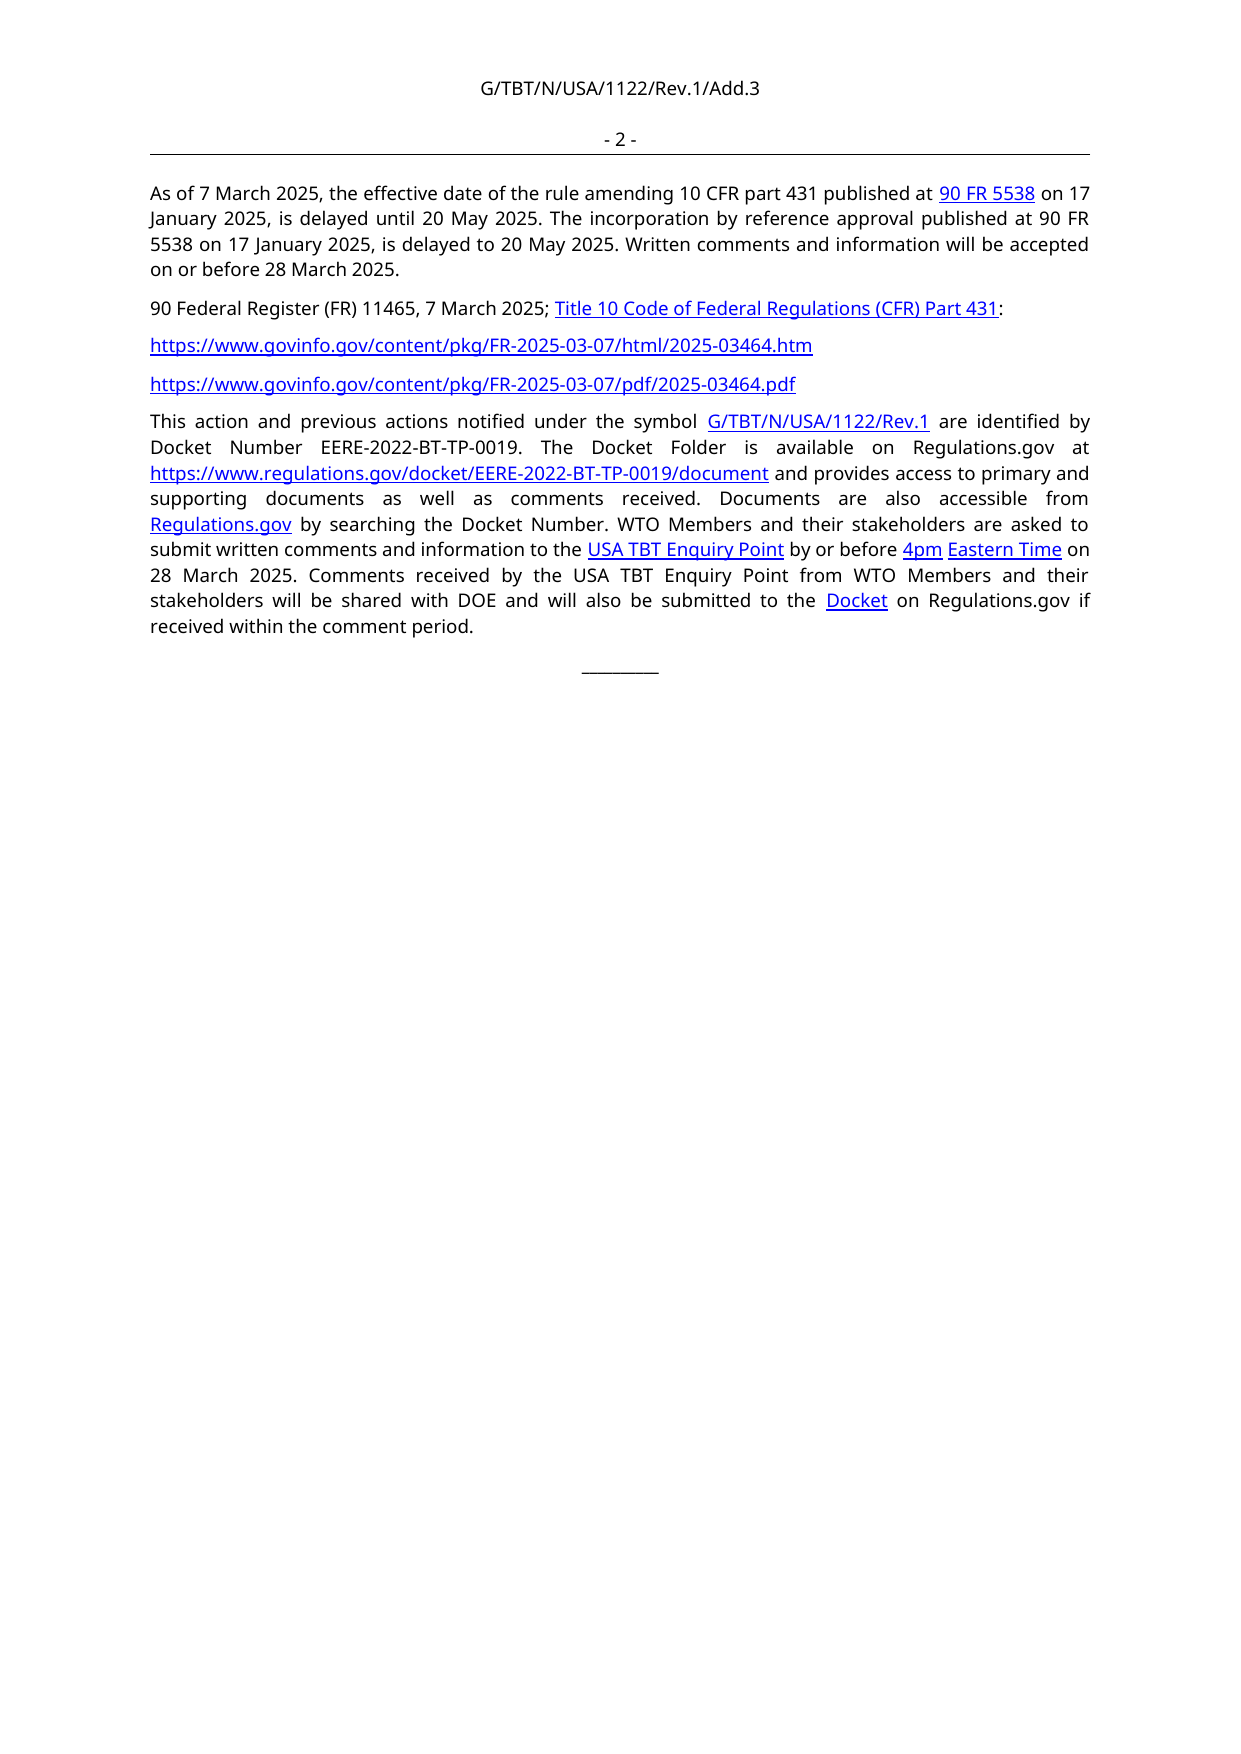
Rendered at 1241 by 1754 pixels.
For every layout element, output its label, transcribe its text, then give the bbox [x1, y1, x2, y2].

text https://www.govinfo.gov/content/pkg/FR-2025-03-07/html/2025-03464.htm [150, 333, 1090, 358]
text https://www.govinfo.gov/content/pkg/FR-2025-03-07/pdf/2025-03464.pdf [150, 371, 1090, 396]
text __________ [150, 651, 1090, 677]
text 90 Federal Register (FR) 11465, 7 March 2025; Title 10 Code of Federal Regulations (CFR) Part 431: [150, 295, 1090, 320]
text This action and previous actions notified under the symbol G/TBT/N/USA/1122/Rev.1 are identified by Docket Number EERE-2022-BT-TP-0019. The Docket Folder is available on Regulations.gov at https://www.regulations.gov/docket/EERE-2022-BT-TP-0019/document and provides access to primary and supporting documents as well as comments received. Documents are also accessible from Regulations.gov by searching the Docket Number. WTO Members and their stakeholders are asked to submit written comments and information to the USA TBT Enquiry Point by or before 4pm Eastern Time on 28 March 2025. Comments received by the USA TBT Enquiry Point from WTO Members and their stakeholders will be shared with DOE and will also be submitted to the Docket on Regulations.gov if received within the comment period. [150, 409, 1090, 638]
text As of 7 March 2025, the effective date of the rule amending 10 CFR part 431 published at 90 FR 5538 on 17 January 2025, is delayed until 20 May 2025. The incorporation by reference approval published at 90 FR 5538 on 17 January 2025, is delayed to 20 May 2025. Written comments and information will be accepted on or before 28 March 2025. [150, 180, 1090, 282]
